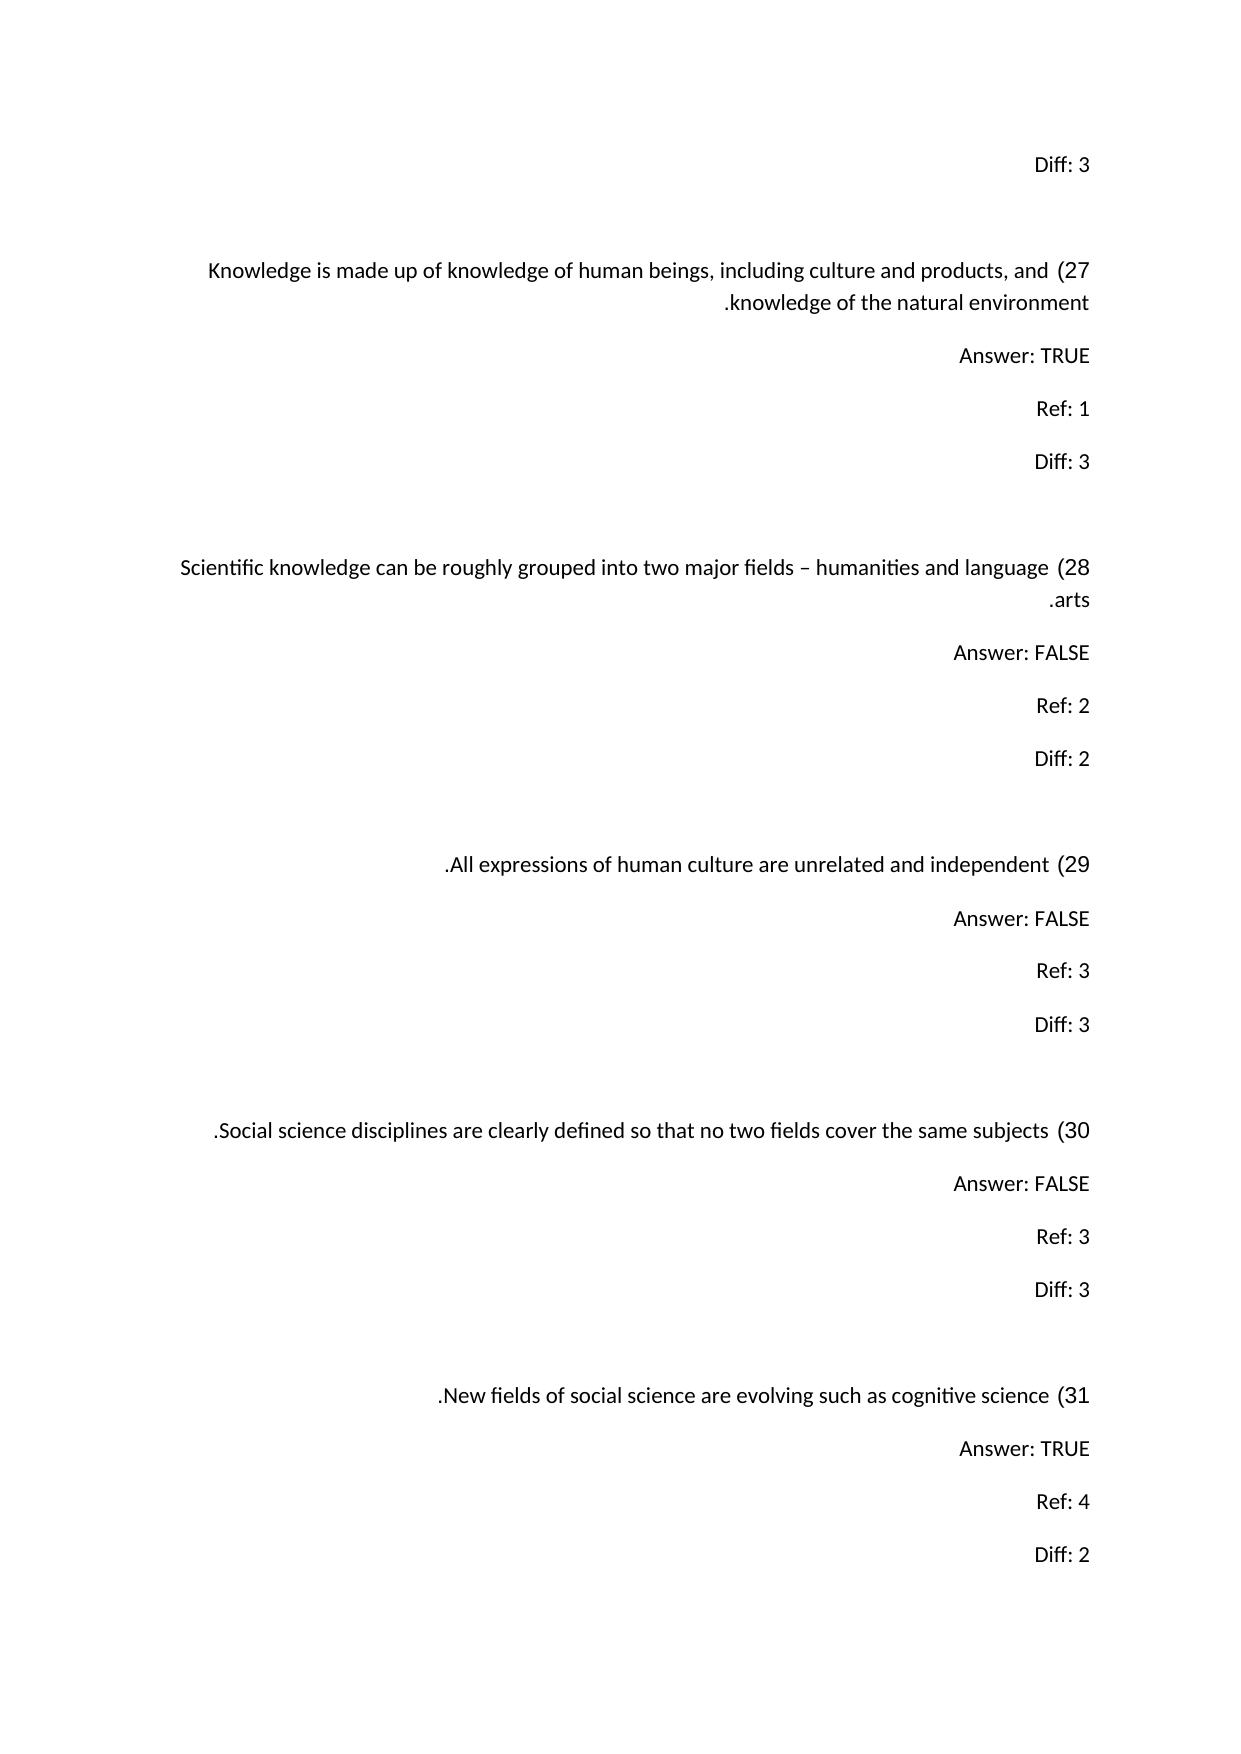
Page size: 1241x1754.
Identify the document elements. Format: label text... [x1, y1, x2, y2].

text 31) New fields of social science are evolving such as cognitive science. [150, 1381, 1090, 1409]
text Diff: 3 [150, 1275, 1090, 1303]
text 27) Knowledge is made up of knowledge of human beings, including culture and products, and knowledge of the natural environment. [150, 256, 1090, 316]
text Diff: 3 [150, 447, 1090, 475]
text Diff: 3 [150, 150, 1090, 178]
text Ref: 2 [150, 692, 1090, 719]
text Ref: 4 [150, 1487, 1090, 1515]
text 29) All expressions of human culture are unrelated and independent. [150, 851, 1090, 879]
text Diff: 2 [150, 744, 1090, 773]
text 28) Scientific knowledge can be roughly grouped into two major fields – humanities and language arts. [150, 553, 1090, 613]
text Diff: 2 [150, 1540, 1090, 1568]
text Answer: TRUE [150, 341, 1090, 369]
text 30) Social science disciplines are clearly defined so that no two fields cover the same subjects. [150, 1116, 1090, 1144]
text Answer: TRUE [150, 1434, 1090, 1462]
text Ref: 3 [150, 1222, 1090, 1250]
text Answer: FALSE [150, 904, 1090, 932]
text Ref: 1 [150, 394, 1090, 422]
text Answer: FALSE [150, 1169, 1090, 1197]
text Ref: 3 [150, 957, 1090, 985]
text Answer: FALSE [150, 638, 1090, 667]
text Diff: 3 [150, 1010, 1090, 1038]
